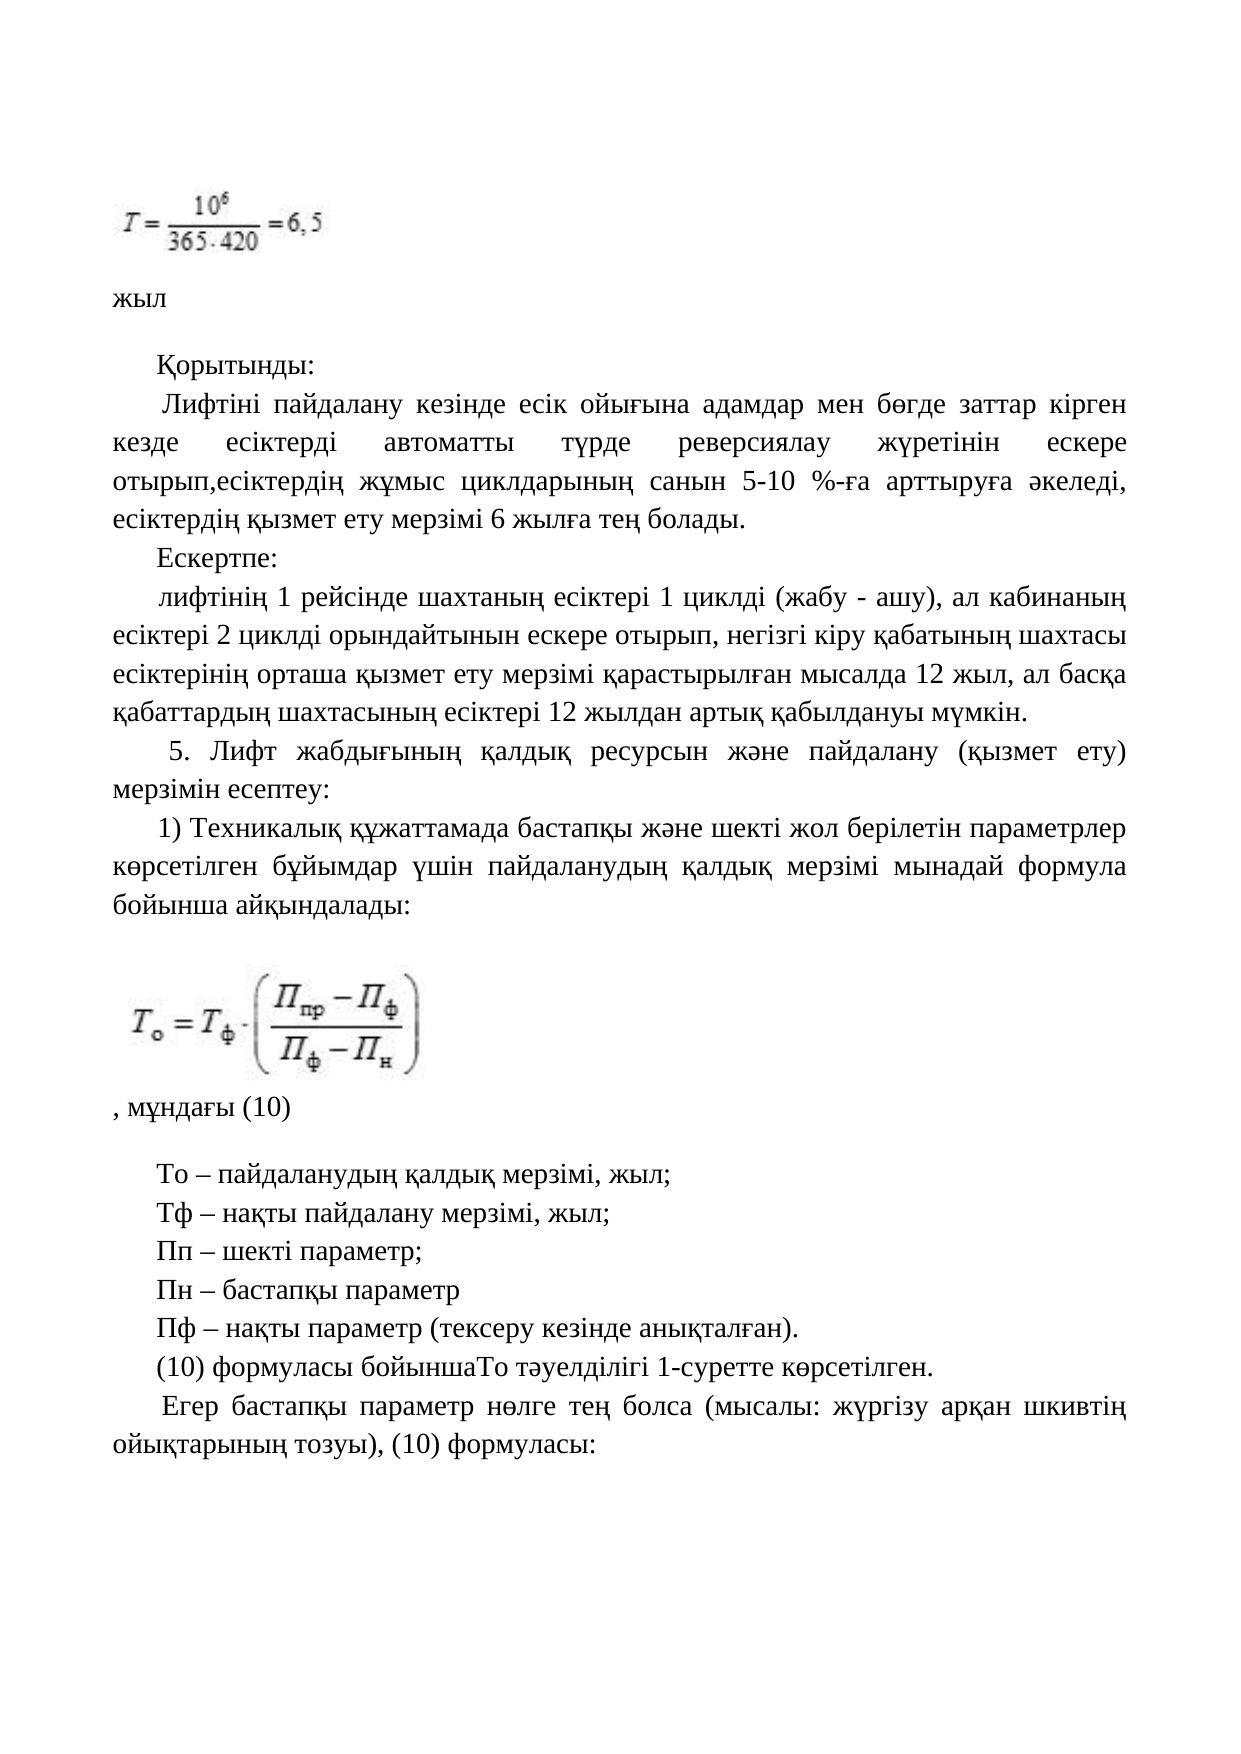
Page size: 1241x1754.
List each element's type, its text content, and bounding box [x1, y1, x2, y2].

text Пп – шекті параметр; [112, 1233, 1128, 1267]
text лифтінің 1 рейсінде шахтаның есіктері 1 циклді (жабу - ашу), ал кабинаның есіктері 2 циклді орындайтынын ескере отырып, негізгі кіру қабатының шахтасы есіктерінің орташа қызмет ету мерзімі қарастырылған мысалда 12 жыл, ал басқа қабаттардың шахтасының есіктері 12 жылдан артық қабылдануы мүмкін. [112, 579, 1128, 728]
text Пн – бастапқы параметр [112, 1272, 1128, 1306]
text (10) формуласы бойыншаТо тәуелділігі 1-суретте көрсетілген. [112, 1349, 1128, 1383]
picture [112, 964, 426, 1085]
text Пф – нақты параметр (тексеру кезінде анықталған). [112, 1311, 1128, 1344]
text Егер бастапқы параметр нөлге тең болса (мысалы: жүргізу арқан шкивтің ойықтарының тозуы), (10) формуласы: [112, 1388, 1128, 1460]
text 5. Лифт жабдығының қалдық ресурсын және пайдалану (қызмет ету) мерзімін есептеу: [112, 733, 1128, 805]
text жыл [112, 280, 1128, 344]
text Ескертпе: [112, 540, 1128, 574]
text То – пайдаланудың қалдық мерзімі, жыл; [112, 1156, 1128, 1190]
text Тф – нақты пайдалану мерзімі, жыл; [112, 1195, 1128, 1228]
text Қорытынды: [112, 347, 1128, 381]
picture [112, 188, 332, 276]
text Лифтіні пайдалану кезінде есік ойығына адамдар мен бөгде заттар кірген кезде есіктерді автоматты түрде реверсиялау жүретінін ескере отырып,есіктердің жұмыс циклдарының санын 5-10 %-ға арттыруға әкеледі, есіктердің қызмет ету мерзімі 6 жылға тең болады. [112, 386, 1128, 535]
text 1) Техникалық құжаттамада бастапқы және шекті жол берілетін параметрлер көрсетілген бұйымдар үшін пайдаланудың қалдық мерзімі мынадай формула бойынша айқындалады: [112, 810, 1128, 921]
text , мұндағы (10) [112, 1089, 1128, 1153]
